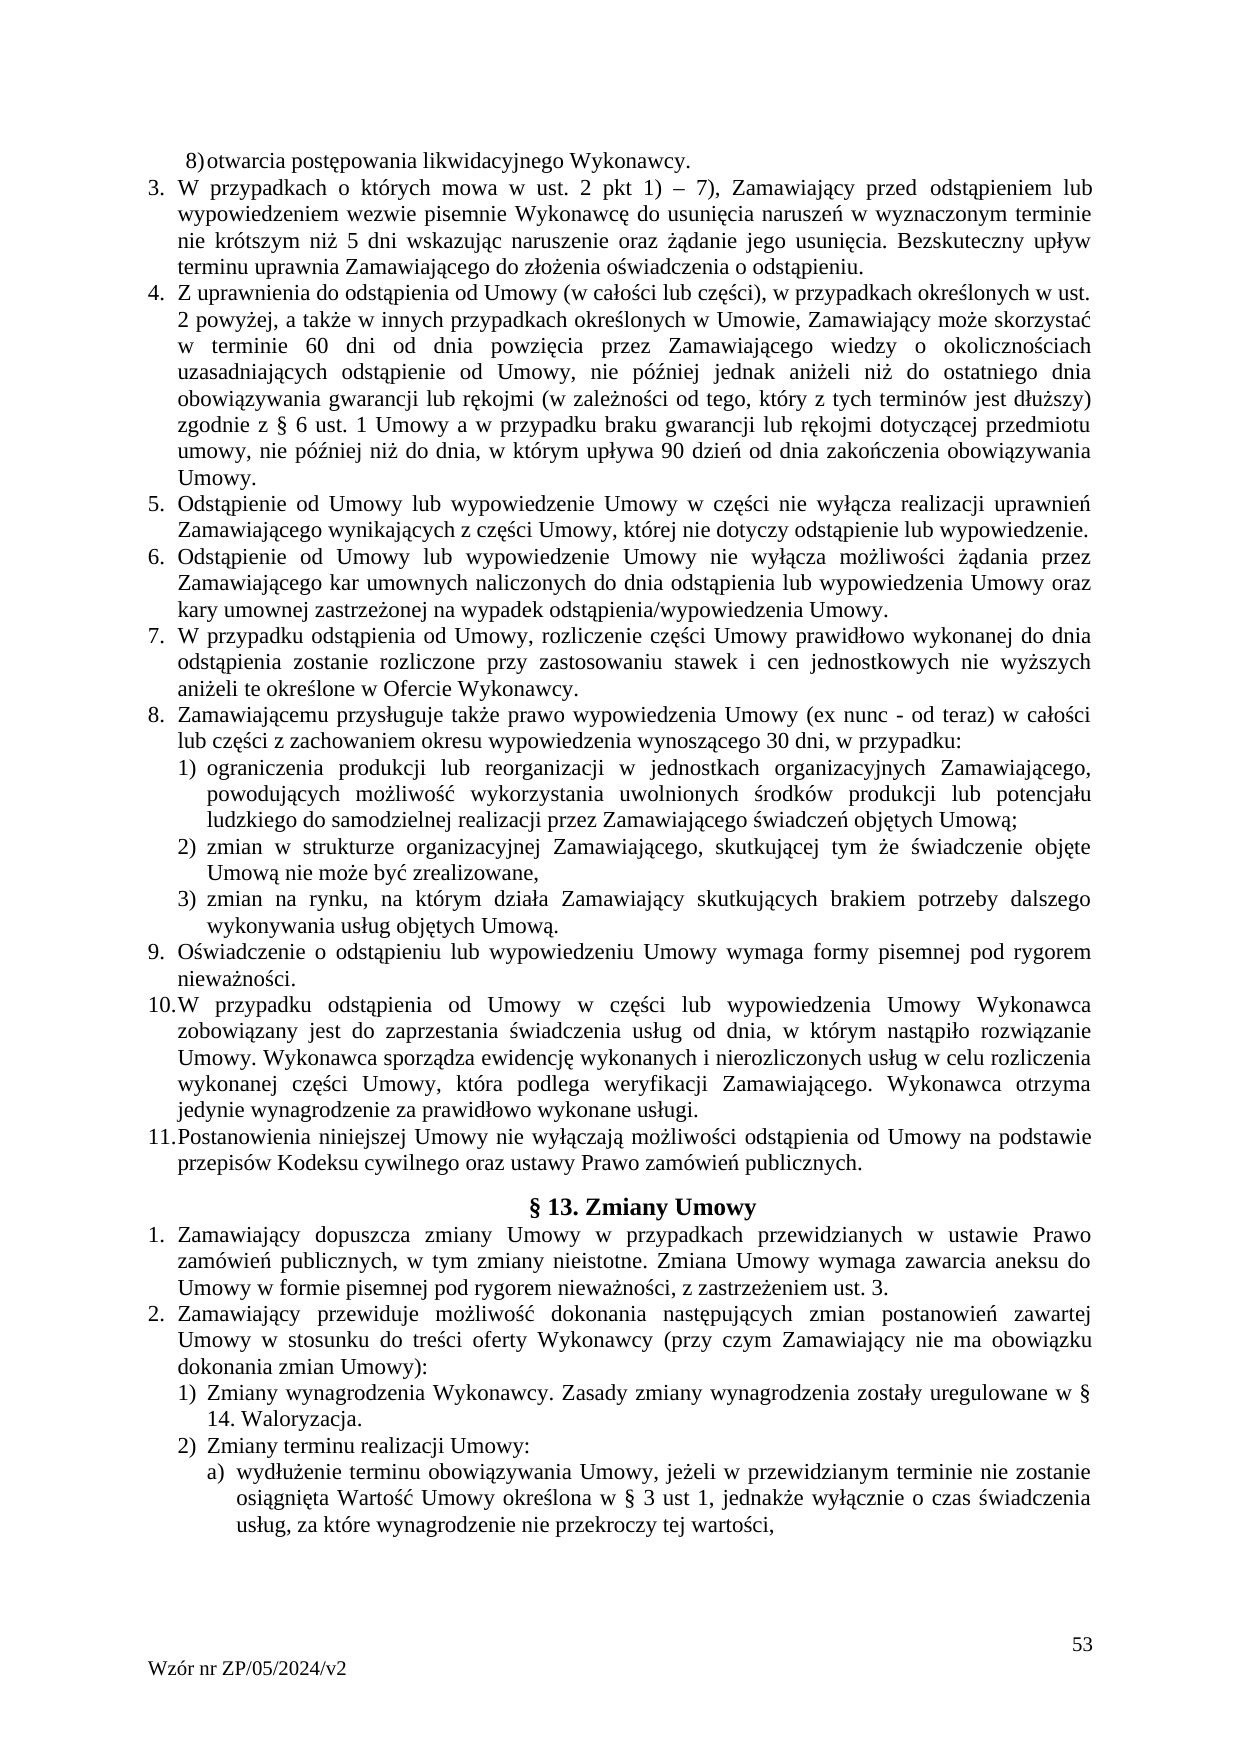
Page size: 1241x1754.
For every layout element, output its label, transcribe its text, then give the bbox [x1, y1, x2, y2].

list zmian na rynku, na którym działa Zamawiający skutkujących brakiem potrzeby dalszego wykonywania usług objętych Umową. [177, 886, 1093, 938]
list zmian w strukturze organizacyjnej Zamawiającego, skutkującej tym że świadczenie objęte Umową nie może być zrealizowane, [177, 833, 1093, 886]
text § 13. Zmiany Umowy [193, 1192, 1093, 1221]
list Z uprawnienia do odstąpienia od Umowy (w całości lub części), w przypadkach określonych w ust. 2 powyżej, a także w innych przypadkach określonych w Umowie, Zamawiający może skorzystać w terminie 60 dni od dnia powzięcia przez Zamawiającego wiedzy o okolicznościach uzasadniających odstąpienie od Umowy, nie później jednak aniżeli niż do ostatniego dnia obowiązywania gwarancji lub rękojmi (w zależności od tego, który z tych terminów jest dłuższy) zgodnie z § 6 ust. 1 Umowy a w przypadku braku gwarancji lub rękojmi dotyczącej przedmiotu umowy, nie później niż do dnia, w którym upływa 90 dzień od dnia zakończenia obowiązywania Umowy. [148, 279, 1093, 490]
list Zmiany wynagrodzenia Wykonawcy. Zasady zmiany wynagrodzenia zostały uregulowane w § 14. Waloryzacja. [177, 1379, 1093, 1432]
list ograniczenia produkcji lub reorganizacji w jednostkach organizacyjnych Zamawiającego, powodujących możliwość wykorzystania uwolnionych środków produkcji lub potencjału ludzkiego do samodzielnej realizacji przez Zamawiającego świadczeń objętych Umową; [177, 754, 1093, 833]
list W przypadku odstąpienia od Umowy w części lub wypowiedzenia Umowy Wykonawca zobowiązany jest do zaprzestania świadczenia usług od dnia, w którym nastąpiło rozwiązanie Umowy. Wykonawca sporządza ewidencję wykonanych i nierozliczonych usług w celu rozliczenia wykonanej części Umowy, która podlega weryfikacji Zamawiającego. Wykonawca otrzyma jedynie wynagrodzenie za prawidłowo wykonane usługi. [148, 991, 1093, 1123]
list Odstąpienie od Umowy lub wypowiedzenie Umowy nie wyłącza możliwości żądania przez Zamawiającego kar umownych naliczonych do dnia odstąpienia lub wypowiedzenia Umowy oraz kary umownej zastrzeżonej na wypadek odstąpienia/wypowiedzenia Umowy. [148, 543, 1093, 622]
list Odstąpienie od Umowy lub wypowiedzenie Umowy w części nie wyłącza realizacji uprawnień Zamawiającego wynikających z części Umowy, której nie dotyczy odstąpienie lub wypowiedzenie. [148, 490, 1093, 543]
list Zamawiający dopuszcza zmiany Umowy w przypadkach przewidzianych w ustawie Prawo zamówień publicznych, w tym zmiany nieistotne. Zmiana Umowy wymaga zawarcia aneksu do Umowy w formie pisemnej pod rygorem nieważności, z zastrzeżeniem ust. 3. [148, 1221, 1093, 1300]
list W przypadkach o których mowa w ust. 2 pkt 1) – 7), Zamawiający przed odstąpieniem lub wypowiedzeniem wezwie pisemnie Wykonawcę do usunięcia naruszeń w wyznaczonym terminie nie krótszym niż 5 dni wskazując naruszenie oraz żądanie jego usunięcia. Bezskuteczny upływ terminu uprawnia Zamawiającego do złożenia oświadczenia o odstąpieniu. [148, 174, 1093, 279]
list Zmiany terminu realizacji Umowy: [177, 1432, 1093, 1458]
list Zamawiający przewiduje możliwość dokonania następujących zmian postanowień zawartej Umowy w stosunku do treści oferty Wykonawcy (przy czym Zamawiający nie ma obowiązku dokonania zmian Umowy): [148, 1300, 1093, 1379]
list W przypadku odstąpienia od Umowy, rozliczenie części Umowy prawidłowo wykonanej do dnia odstąpienia zostanie rozliczone przy zastosowaniu stawek i cen jednostkowych nie wyższych aniżeli te określone w Ofercie Wykonawcy. [148, 622, 1093, 701]
list otwarcia postępowania likwidacyjnego Wykonawcy. [185, 148, 1093, 174]
list Postanowienia niniejszej Umowy nie wyłączają możliwości odstąpienia od Umowy na podstawie przepisów Kodeksu cywilnego oraz ustawy Prawo zamówień publicznych. [148, 1123, 1093, 1175]
list Zamawiającemu przysługuje także prawo wypowiedzenia Umowy (ex nunc - od teraz) w całości lub części z zachowaniem okresu wypowiedzenia wynoszącego 30 dni, w przypadku: [148, 701, 1093, 754]
list Oświadczenie o odstąpieniu lub wypowiedzeniu Umowy wymaga formy pisemnej pod rygorem nieważności. [148, 938, 1093, 991]
list wydłużenie terminu obowiązywania Umowy, jeżeli w przewidzianym terminie nie zostanie osiągnięta Wartość Umowy określona w § 3 ust 1, jednakże wyłącznie o czas świadczenia usług, za które wynagrodzenie nie przekroczy tej wartości, [207, 1458, 1093, 1537]
